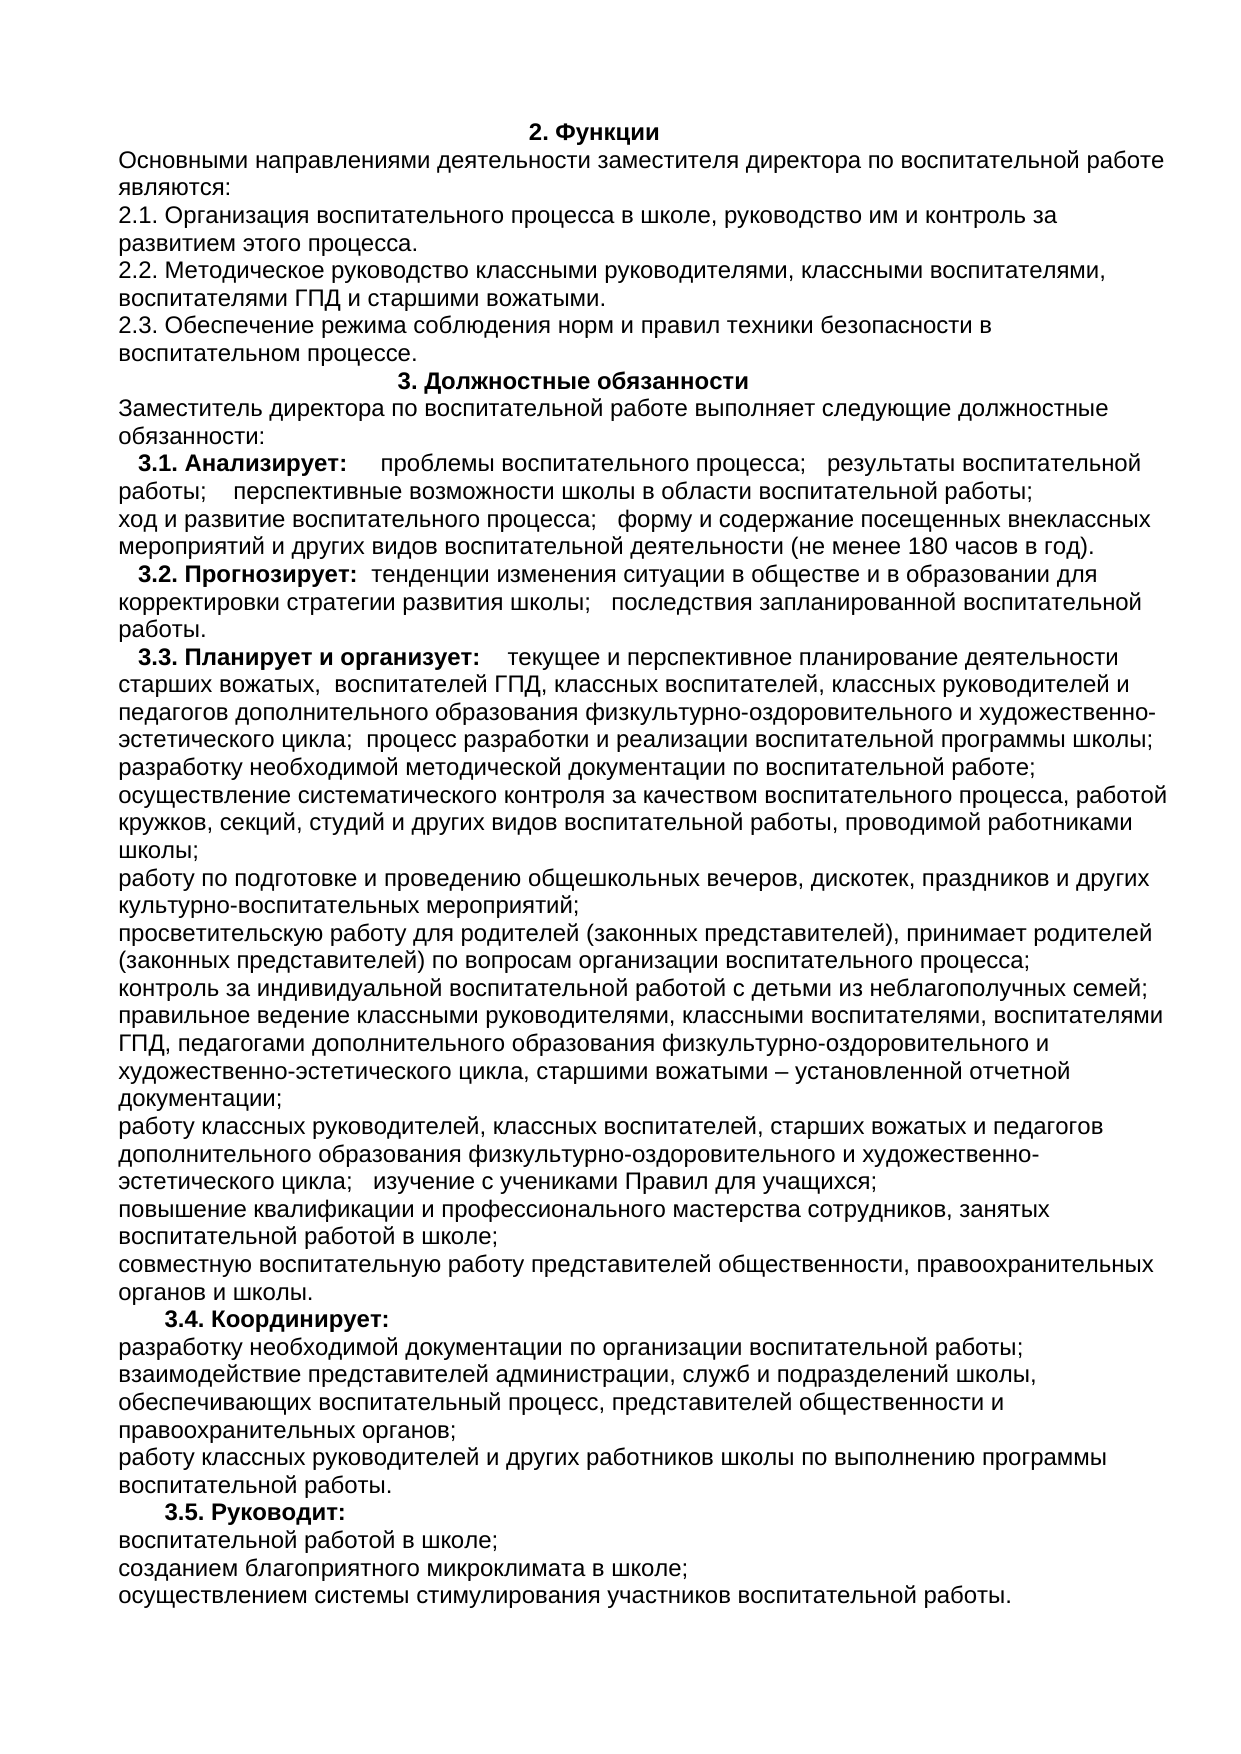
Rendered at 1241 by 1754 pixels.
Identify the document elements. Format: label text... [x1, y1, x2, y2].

text 2. Функции Основными направлениями деятельности заместителя директора по воспитательной работе являются: 2.1. Организация воспитательного процесса в школе, руководство им и контроль за развитием этого процесса. 2.2. Методическое руководство классными руководителями, классными воспитателями, воспитателями ГПД и старшими вожатыми. 2.3. Обеспечение режима соблюдения норм и правил техники безопасности в воспитательном процессе. [118, 118, 1181, 367]
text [118, 367, 1181, 1609]
